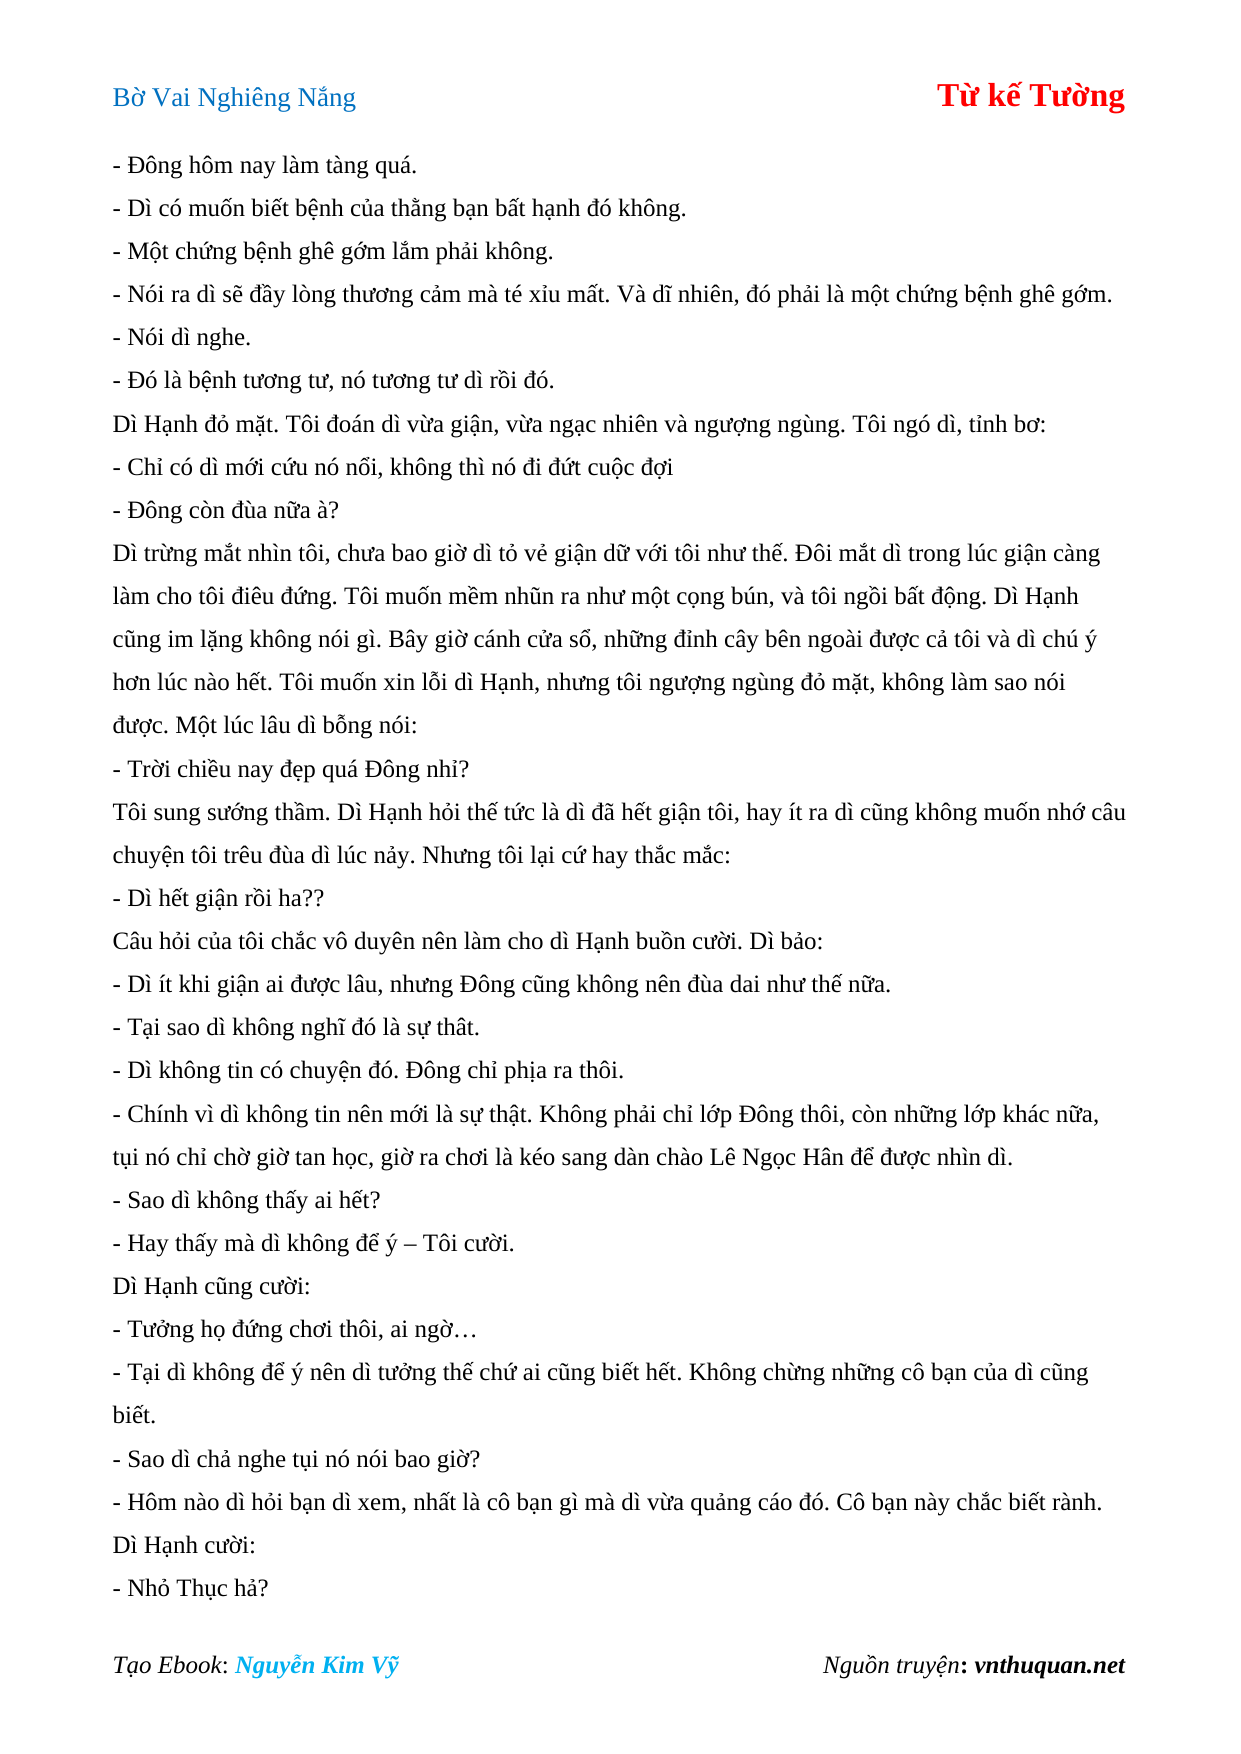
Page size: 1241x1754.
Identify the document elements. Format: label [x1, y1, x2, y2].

text [112, 150, 1128, 1602]
